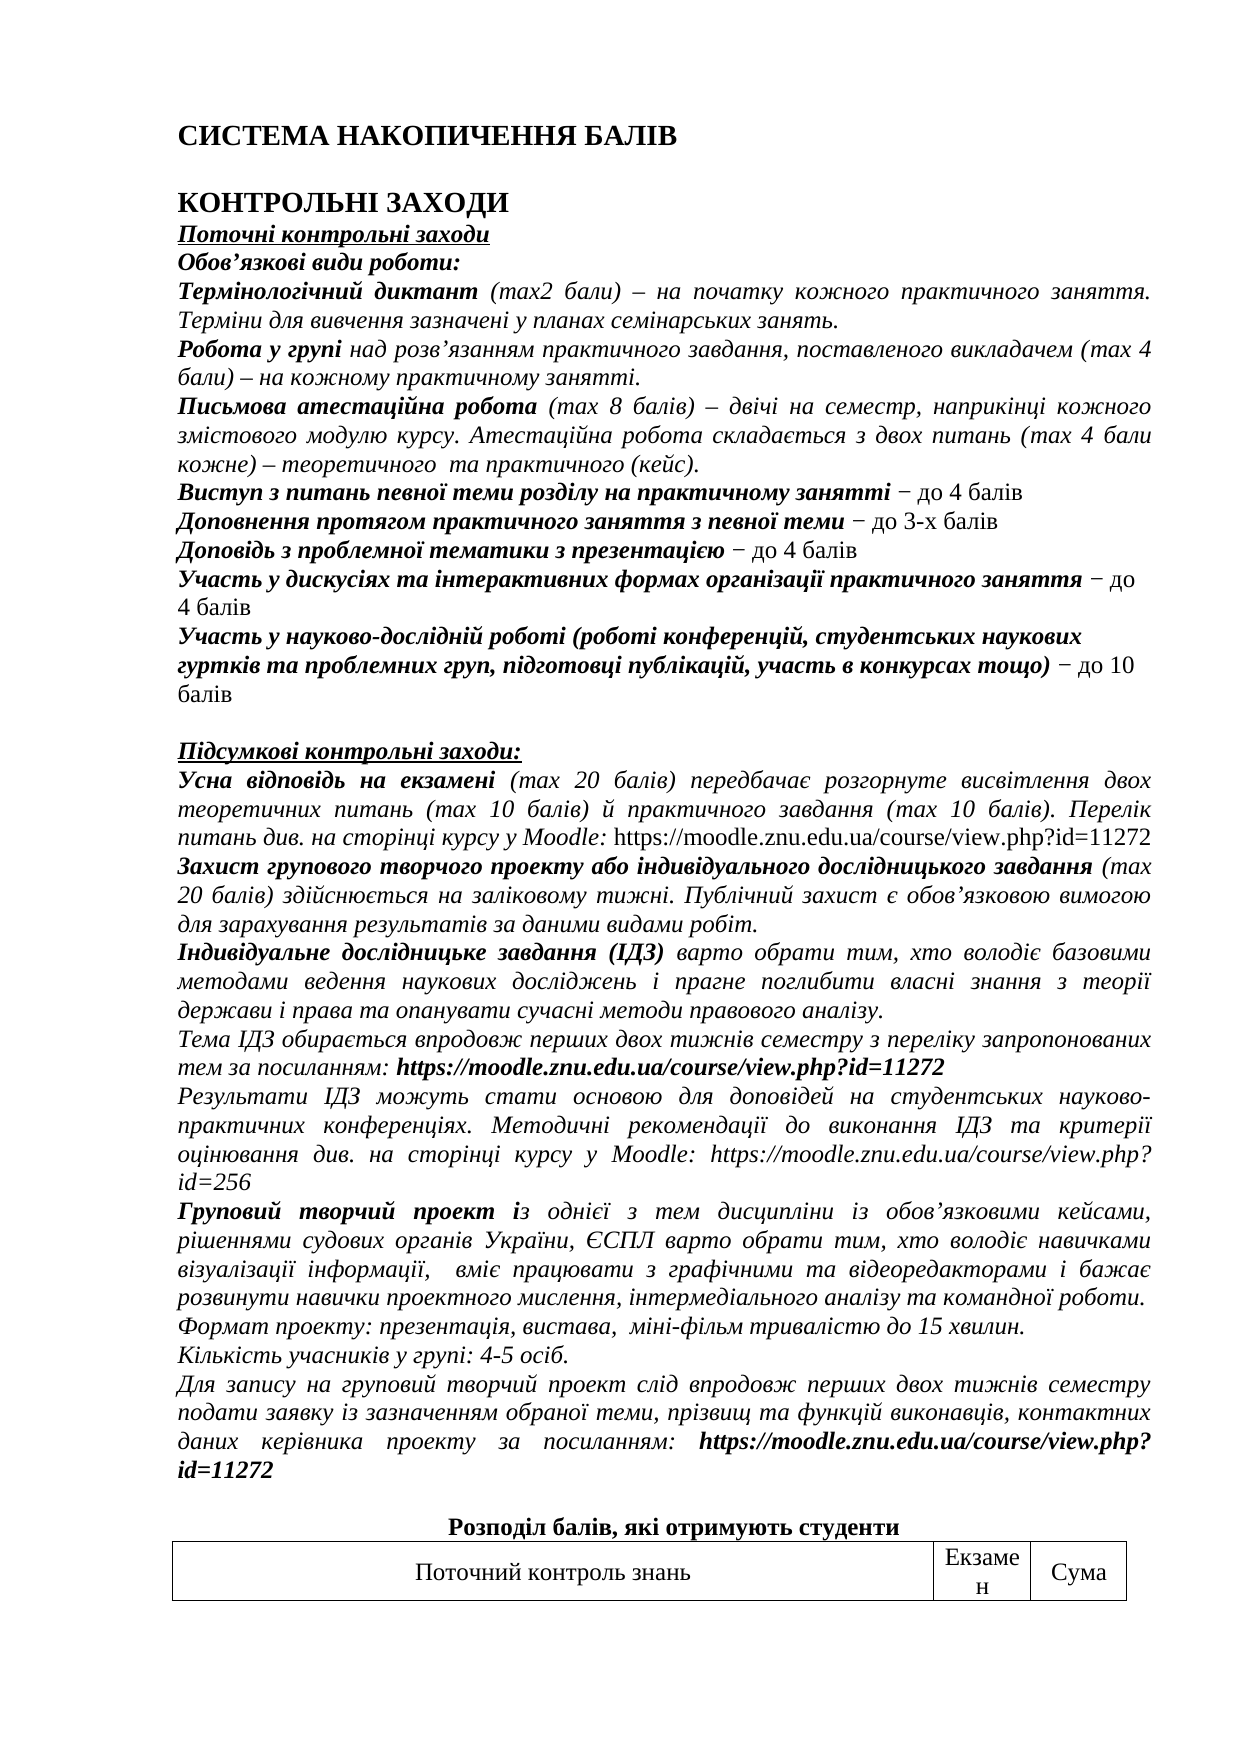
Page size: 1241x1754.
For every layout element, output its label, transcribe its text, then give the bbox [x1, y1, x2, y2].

text СИСТЕМА НАКОПИЧЕННЯ БАЛІВ [177, 118, 1152, 152]
text Захист групового творчого проекту або індивідуального дослідницького завдання (max 20 балів) здійснюється на заліковому тижні. Публічний захист є обов’язковою вимогою для зарахування результатів за даними видами робіт. [177, 851, 1152, 937]
text Кількість учасників у групі: 4-5 осіб. [177, 1340, 1152, 1369]
table_header Екзамен [934, 1542, 1030, 1600]
text Доповнення протягом практичного заняття з певної теми − до 3-х балів [177, 506, 1152, 535]
text Участь у науково-дослідній роботі (роботі конференцій, студентських наукових гуртків та проблемних груп, підготовці публікацій, участь в конкурсах тощо) − до 10 балів [177, 621, 1152, 707]
text Обов’язкові види роботи: [177, 247, 1152, 276]
text Доповідь з проблемної тематики з презентацією − до 4 балів [177, 535, 1152, 564]
table_header Сума [1031, 1542, 1126, 1600]
text Виступ з питань певної теми розділу на практичному занятті − до 4 балів [177, 477, 1152, 506]
text Тема ІДЗ обирається впродовж перших двох тижнів семестру з переліку запропонованих тем за посиланням: https://moodle.znu.edu.ua/course/view.php?id=11272 [177, 1024, 1152, 1081]
text Термінологічний диктант (max2 бали) – на початку кожного практичного заняття. Терміни для вивчення зазначені у планах семінарських занять. [177, 276, 1152, 334]
text Індивідуальне дослідницьке завдання (ІДЗ) варто обрати тим, хто володіє базовими методами ведення наукових досліджень і прагне поглибити власні знання з теорії держави і права та опанувати сучасні методи правового аналізу. [177, 937, 1152, 1024]
text Підсумкові контрольні заходи: [177, 736, 1152, 765]
text Участь у дискусіях та інтерактивних формах організації практичного заняття − до 4 балів [177, 564, 1152, 621]
text Формат проекту: презентація, вистава, міні-фільм тривалістю до 15 хвилин. [177, 1311, 1152, 1340]
text Письмова атестаційна робота (max 8 балів) – двічі на семестр, наприкінці кожного змістового модулю курсу. Атестаційна робота складається з двох питань (max 4 бали кожне) – теоретичного та практичного (кейс). [177, 391, 1152, 477]
text Для запису на груповий творчий проект слід впродовж перших двох тижнів семестру подати заявку із зазначенням обраної теми, прізвищ та функцій виконавців, контактних даних керівника проекту за посиланням: https://moodle.znu.edu.ua/course/view.php?id=11272 [177, 1369, 1152, 1484]
text Результати ІДЗ можуть стати основою для доповідей на студентських науково-практичних конференціях. Методичні рекомендації до виконання ІДЗ та критерії оцінювання див. на сторінці курсу у Moodle: https://moodle.znu.edu.ua/course/view.php?id=256 [177, 1081, 1152, 1196]
text Розподіл балів, які отримують студенти [192, 1512, 1152, 1541]
text Робота у групі над розв’язанням практичного завдання, поставленого викладачем (max 4 бали) – на кожному практичному занятті. [177, 334, 1152, 391]
text Поточні контрольні заходи [177, 219, 1152, 247]
text Груповий творчий проект із однієї з тем дисципліни із обов’язковими кейсами, рішеннями судових органів України, ЄСПЛ варто обрати тим, хто володіє навичками візуалізації інформації, вміє працювати з графічними та відеоредакторами і бажає розвинути навички проектного мислення, інтермедіального аналізу та командної роботи. [177, 1196, 1152, 1311]
text КОНТРОЛЬНІ ЗАХОДИ [177, 185, 1152, 219]
table_header Поточний контроль знань [173, 1542, 933, 1600]
text Усна відповідь на екзамені (max 20 балів) передбачає розгорнуте висвітлення двох теоретичних питань (max 10 балів) й практичного завдання (max 10 балів). Перелік питань див. на сторінці курсу у Moodle: https://moodle.znu.edu.ua/course/view.php?id=11272 [177, 765, 1152, 851]
